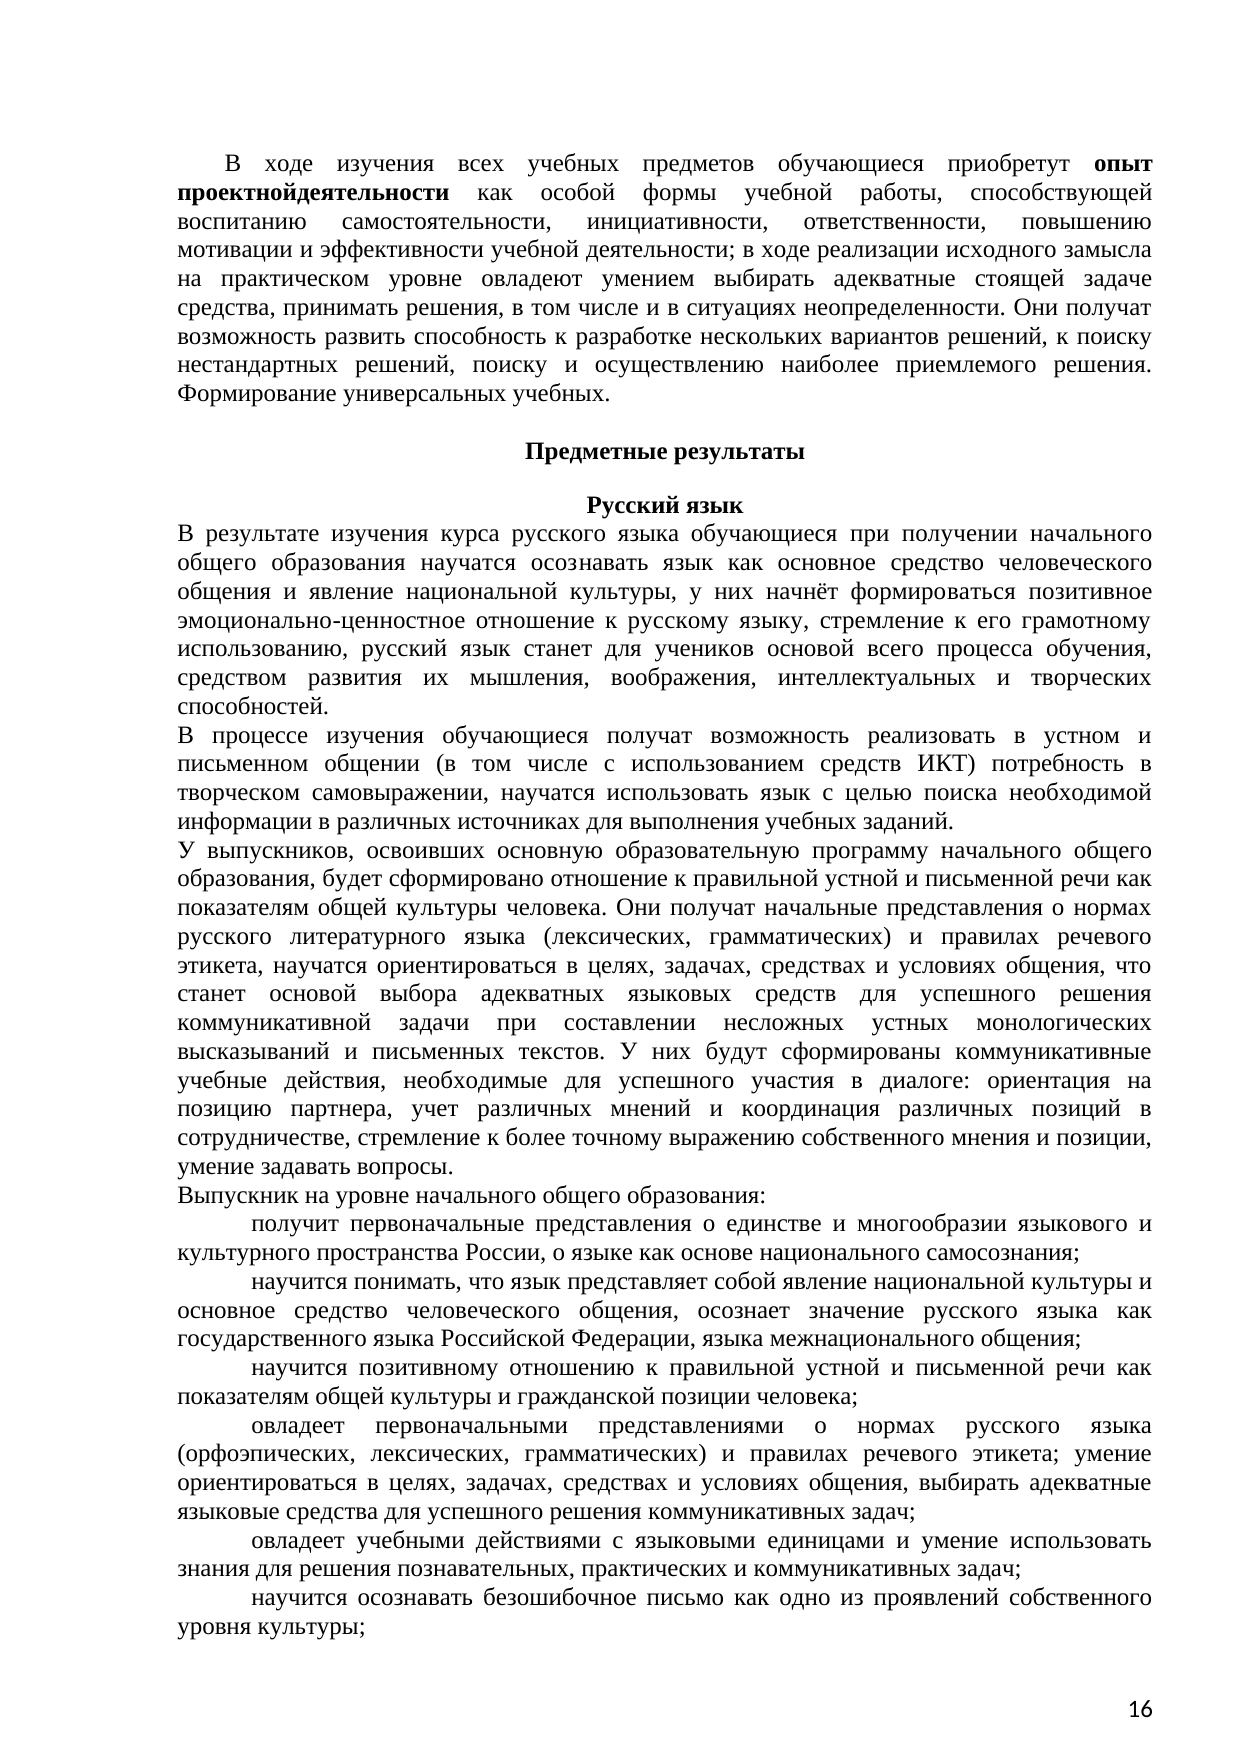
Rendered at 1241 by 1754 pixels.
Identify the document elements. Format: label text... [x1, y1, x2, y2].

text В результате изучения курса русского языка обучающиеся при получении начального общего образования научатся осознавать язык как основное средство человеческого общения и явление национальной культуры, у них начнёт формироваться позитивное эмоционально-ценностное отношение к русскому языку, стремление к его грамотному использованию, русский язык станет для учеников основой всего процесса обучения, средством развития их мышления, воображения, интеллектуальных и творческих способностей. [177, 518, 1153, 720]
text У выпускников, освоивших основную образовательную программу начального общего образования, будет сформировано отношение к правильной устной и письменной речи как показателям общей культуры человека. Они получат начальные представления о нормах русского литературного языка (лексических, грамматических) и правилах речевого этикета, научатся ориентироваться в целях, задачах, средствах и условиях общения, что станет основой выбора адекватных языковых средств для успешного решения коммуникативной задачи при составлении несложных устных монологических высказываний и письменных текстов. У них будут сформированы коммуникативные учебные действия, необходимые для успешного участия в диалоге: ориентация на позицию партнера, учет различных мнений и координация различных позиций в сотрудничестве, стремление к более точному выражению собственного мнения и позиции, умение задавать вопросы. [177, 835, 1153, 1180]
text Предметные результаты [177, 436, 1153, 464]
text научится позитивному отношению к правильной устной и письменной речи как показателям общей культуры и гражданской позиции человека; [177, 1352, 1153, 1410]
text научится осознавать безошибочное письмо как одно из проявлений собственного уровня культуры; [177, 1582, 1153, 1640]
text научится понимать, что язык представляет собой явление национальной культуры и основное средство человеческого общения, осознает значение русского языка как государственного языка Российской Федерации, языка межнационального общения; [177, 1266, 1153, 1352]
text В ходе изучения всех учебных предметов обучающиеся приобретут опыт проектнойдеятельности как особой формы учебной работы, способствующей воспитанию самостоятельности, инициативности, ответственности, повышению мотивации и эффективности учебной деятельности; в ходе реализации исходного замысла на практическом уровне овладеют умением выбирать адекватные стоящей задаче средства, принимать решения, в том числе и в ситуациях неопределенности. Они получат возможность развить способность к разработке нескольких вариантов решений, к поиску нестандартных решений, поиску и осуществлению наиболее приемлемого решения. Формирование универсальных учебных. [177, 148, 1153, 407]
text овладеет первоначальными представлениями о нормах русского языка (орфоэпических, лексических, грамматических) и правилах речевого этикета; умение ориентироваться в целях, задачах, средствах и условиях общения, выбирать адекватные языковые средства для успешного решения коммуникативных задач; [177, 1410, 1153, 1525]
text Выпускник на уровне начального общего образования: [177, 1180, 1153, 1208]
text В процессе изучения обучающиеся получат возможность реализовать в устном и письменном общении (в том числе с использованием средств ИКТ) потребность в творческом самовыражении, научатся использовать язык с целью поиска необходимой информации в различных источниках для выполнения учебных заданий. [177, 720, 1153, 835]
text Русский язык [177, 490, 1153, 518]
text получит первоначальные представления о единстве и многообразии языкового и культурного пространства России, о языке как основе национального самосознания; [177, 1208, 1153, 1266]
text овладеет учебными действиями с языковыми единицами и умение использовать знания для решения познавательных, практических и коммуникативных задач; [177, 1525, 1153, 1582]
